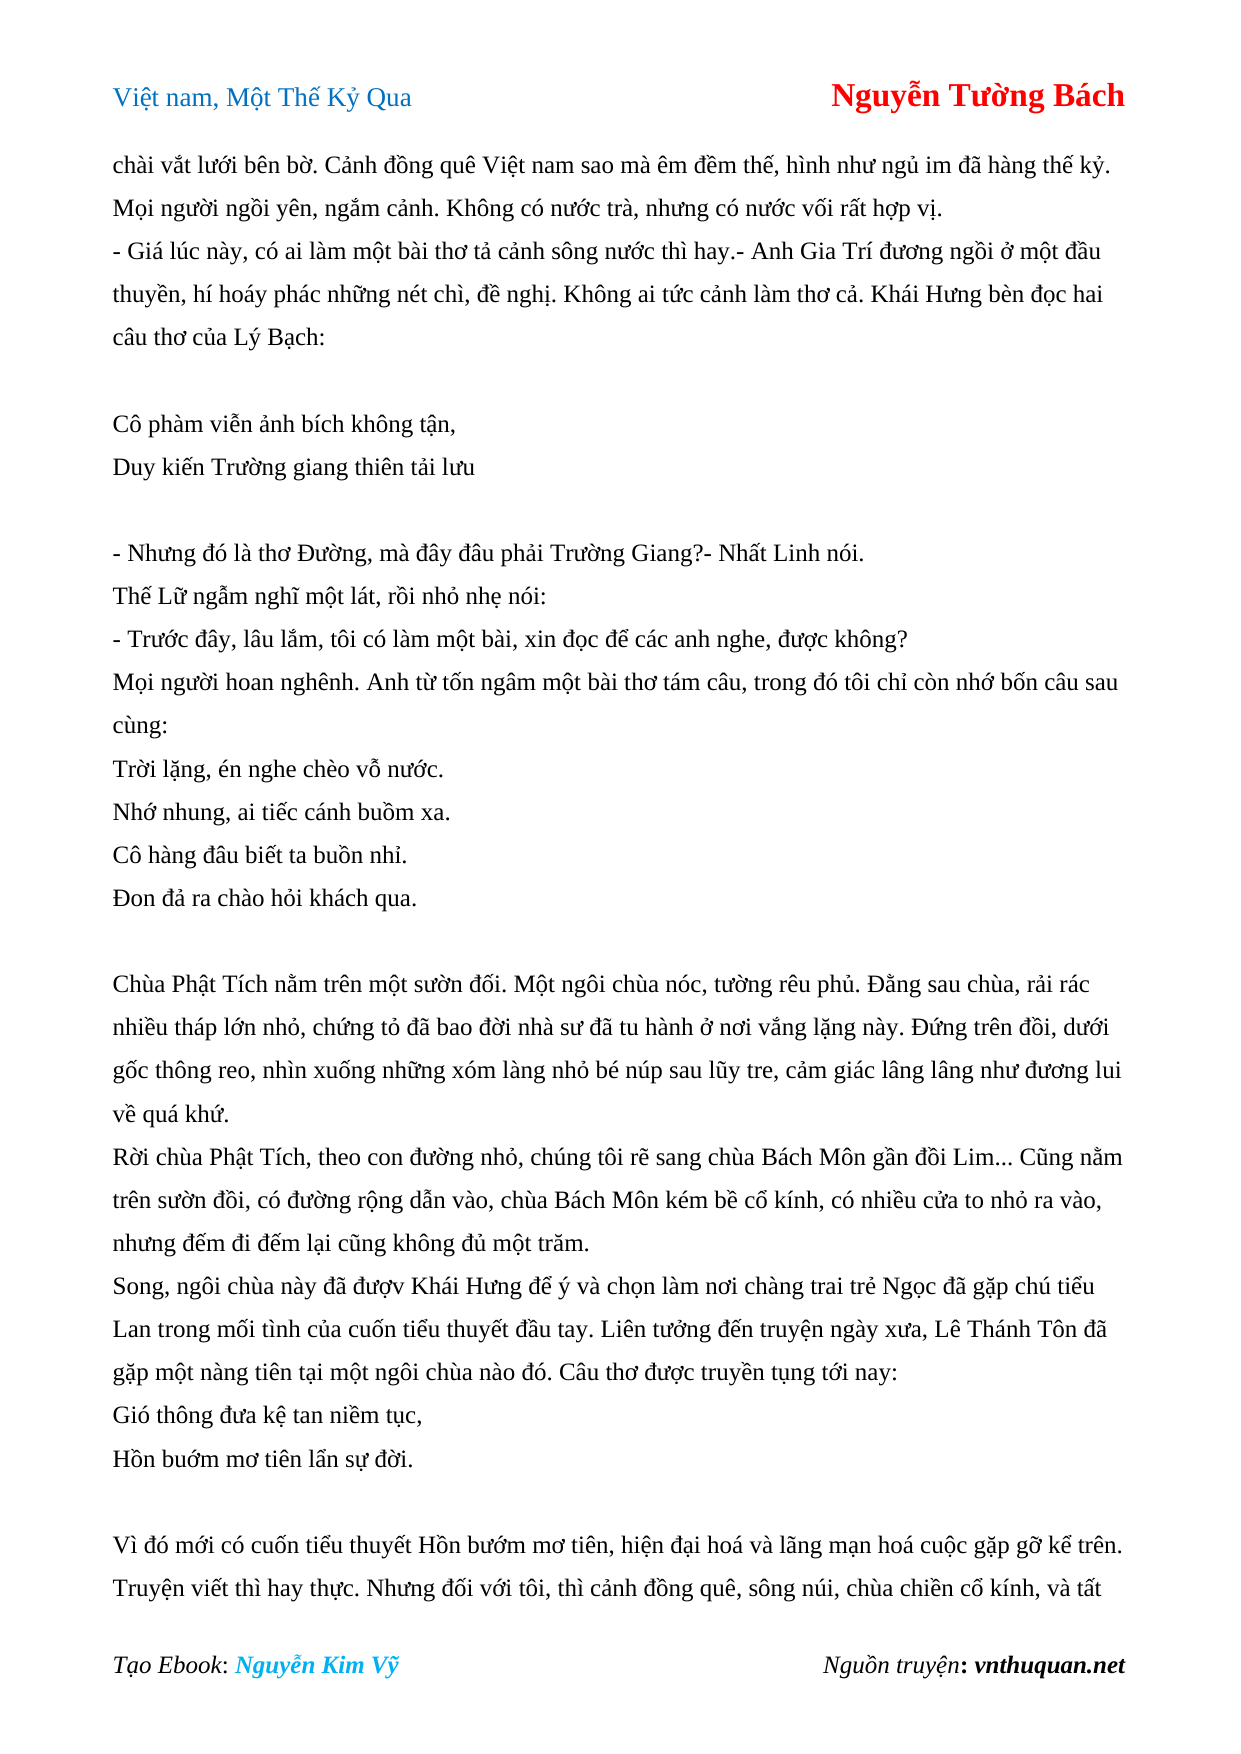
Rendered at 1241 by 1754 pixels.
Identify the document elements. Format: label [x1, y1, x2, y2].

text [112, 150, 1128, 1602]
